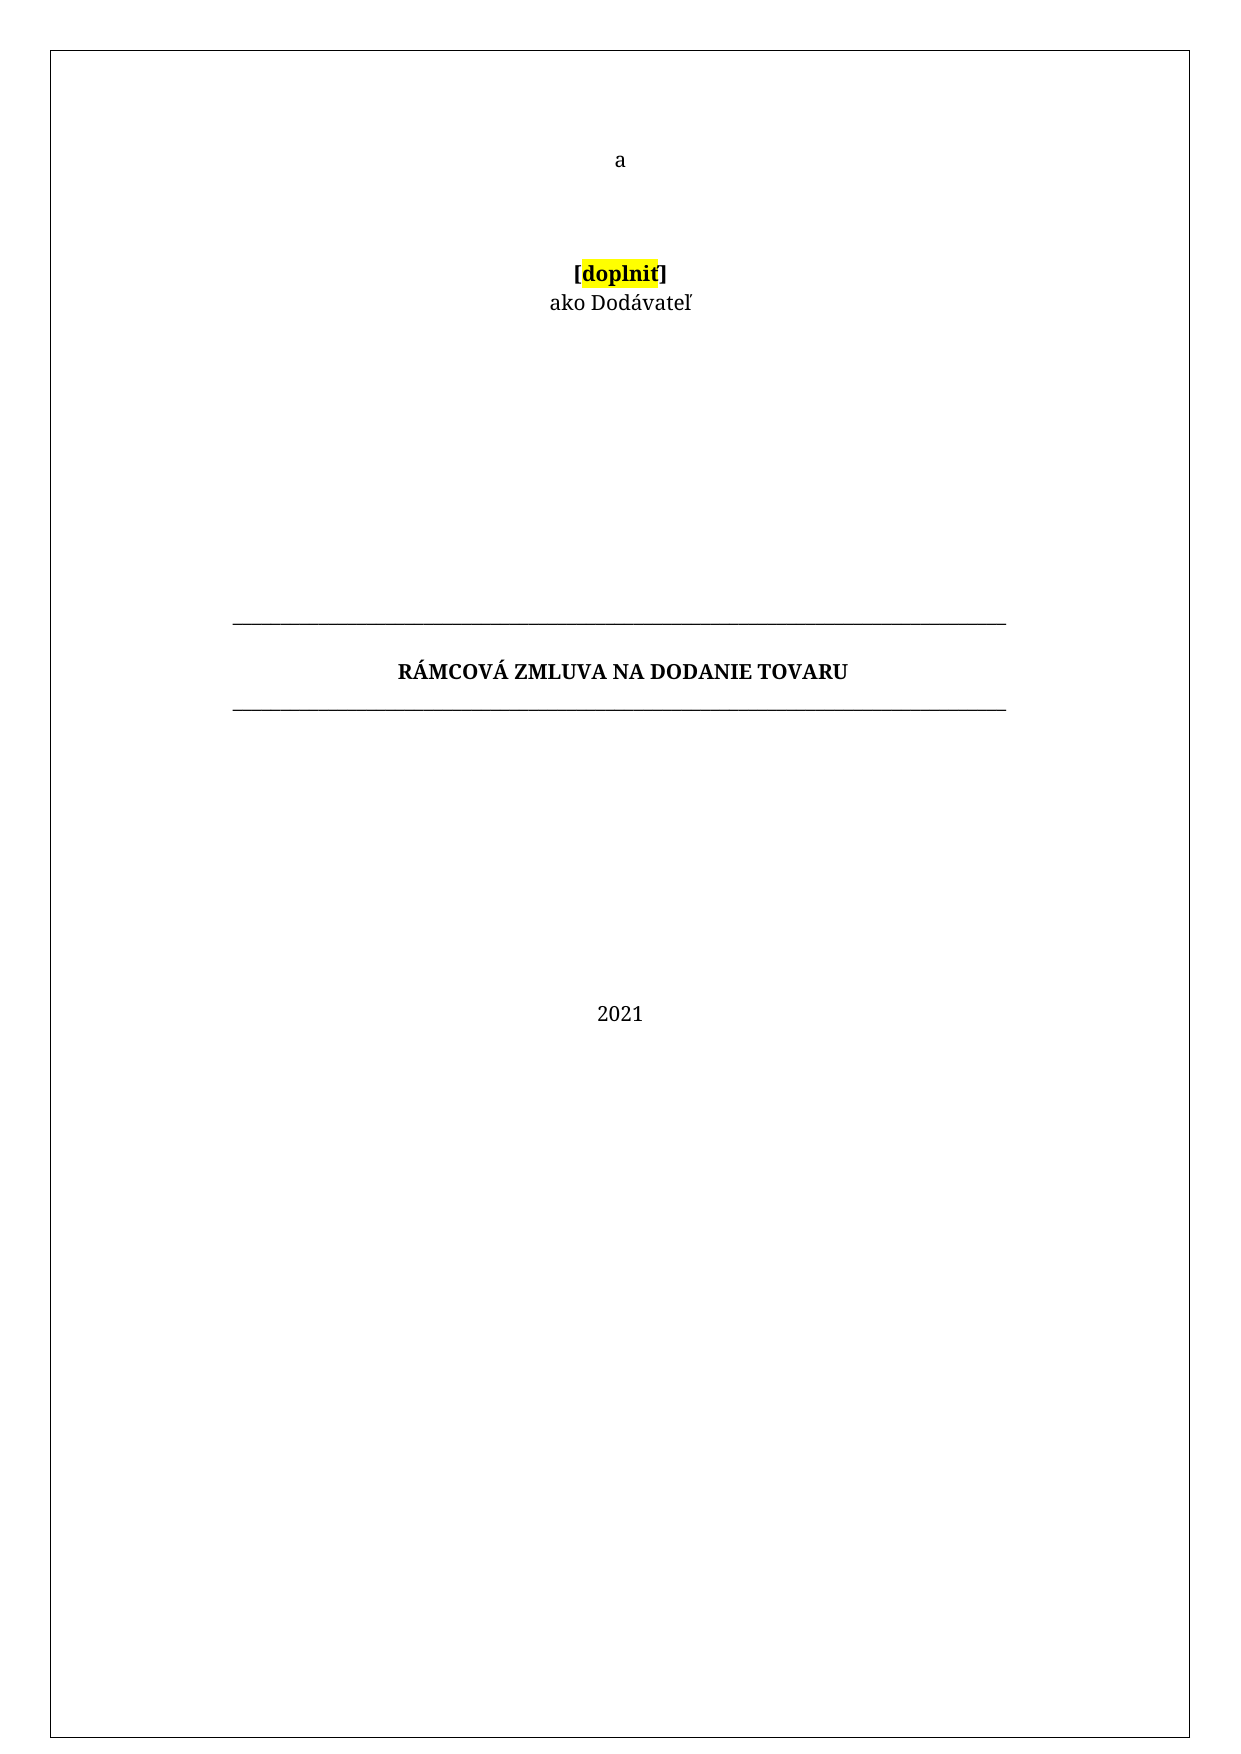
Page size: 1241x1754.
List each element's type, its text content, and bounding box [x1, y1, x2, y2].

text RÁMCOVÁ ZMLUVA NA DODANIE TOVARU [118, 657, 1122, 686]
text [doplniť] [658, 259, 1122, 288]
text _________________________________________________________________________________ [118, 686, 1122, 714]
text _________________________________________________________________________________ [118, 601, 1122, 629]
text ako Dodávateľ [118, 288, 1122, 316]
text 2021 [118, 999, 1122, 1027]
text [doplniť] [118, 259, 582, 288]
text a [118, 146, 1122, 174]
